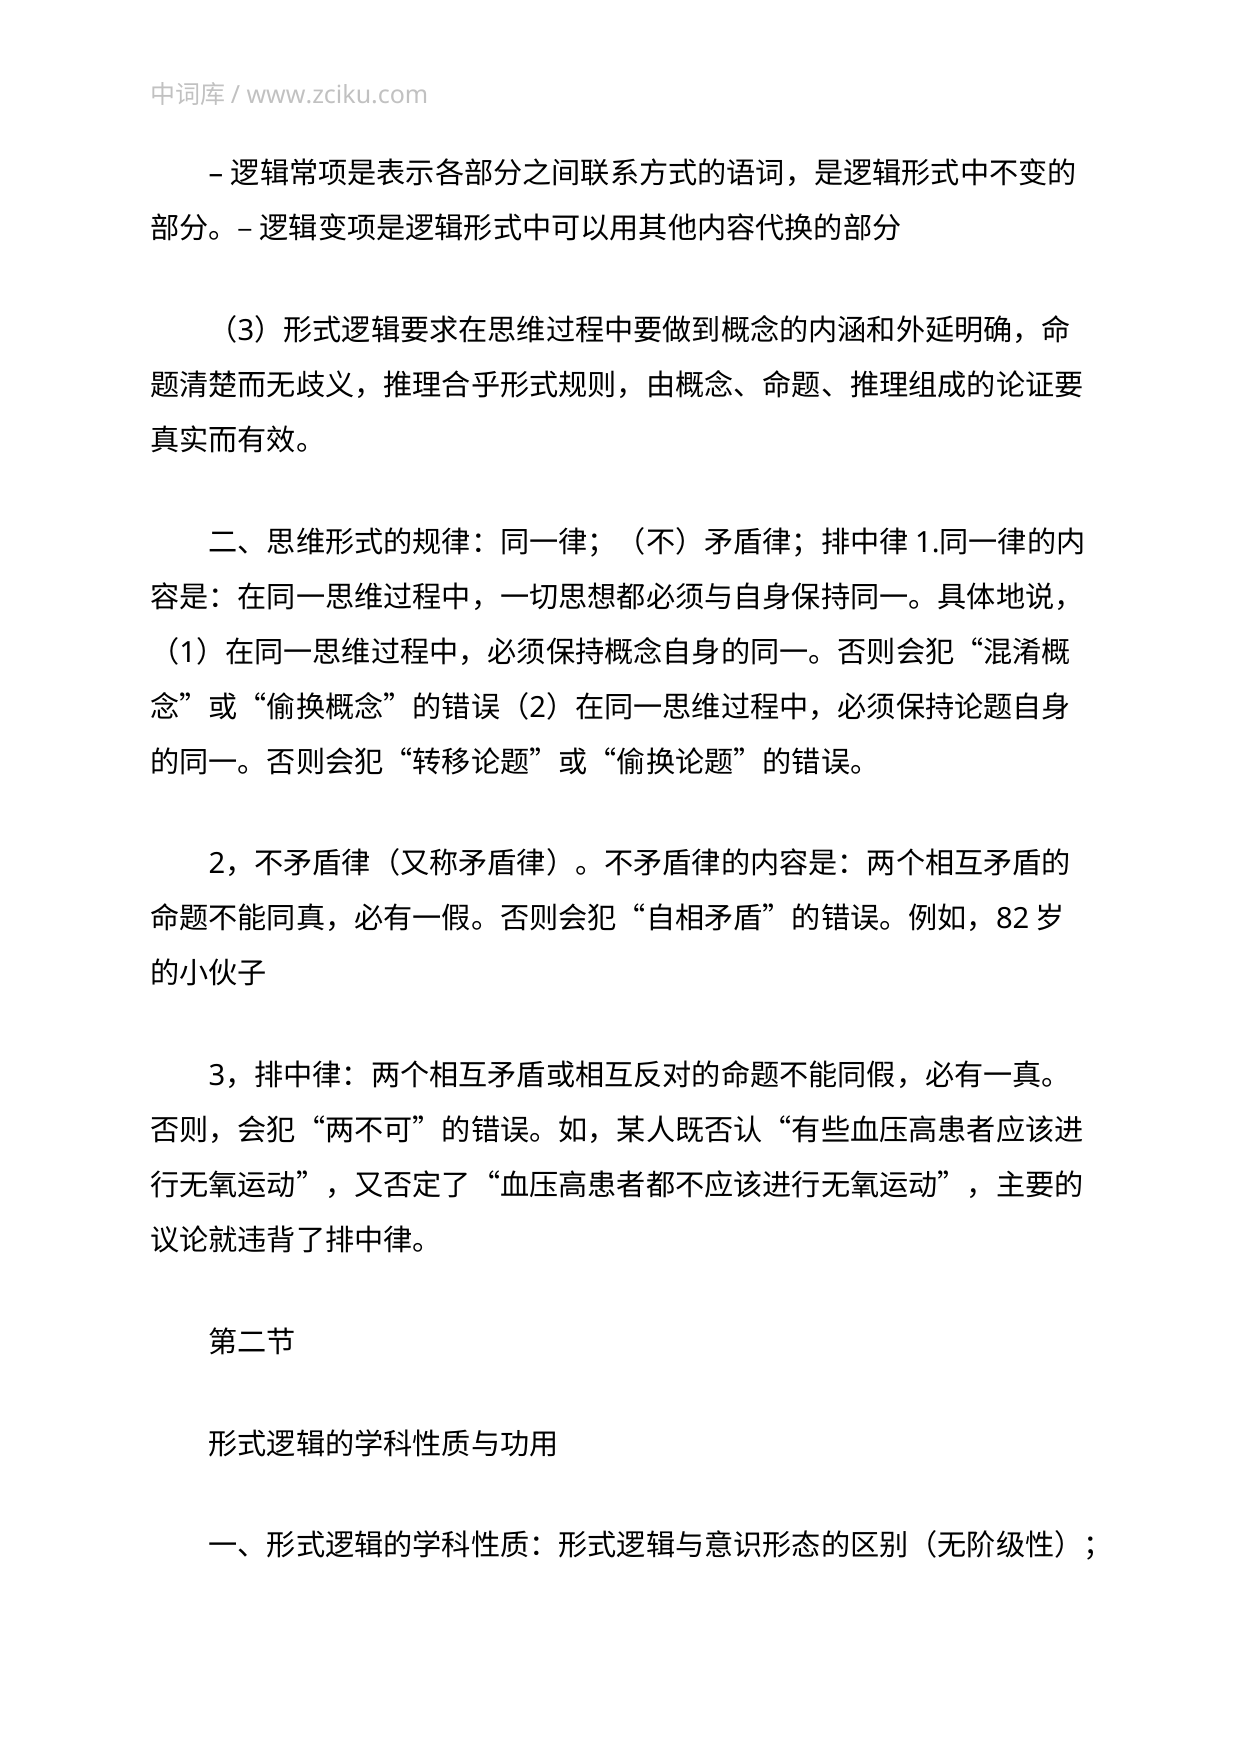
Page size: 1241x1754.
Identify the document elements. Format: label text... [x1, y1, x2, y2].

text 形式逻辑的学科性质与功用 [150, 1420, 1090, 1462]
text （3）形式逻辑要求在思维过程中要做到概念的内涵和外延明确，命题清楚而无歧义，推理合乎形式规则，由概念、命题、推理组成的论证要真实而有效。 [150, 307, 1090, 459]
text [150, 1522, 1090, 1564]
text 第二节 [150, 1318, 1090, 1361]
text 3，排中律：两个相互矛盾或相互反对的命题不能同假，必有一真。否则，会犯“两不可”的错误。如，某人既否认“有些血压高患者应该进行无氧运动”，又否定了“血压高患者都不应该进行无氧运动”，主要的议论就违背了排中律。 [150, 1052, 1090, 1259]
text – 逻辑常项是表示各部分之间联系方式的语词，是逻辑形式中不变的部分。– 逻辑变项是逻辑形式中可以用其他内容代换的部分 [150, 150, 1090, 247]
text 2，不矛盾律（又称矛盾律）。不矛盾律的内容是：两个相互矛盾的命题不能同真，必有一假。否则会犯“自相矛盾”的错误。例如，82岁的小伙子 [150, 840, 1090, 992]
text 二、思维形式的规律：同一律；（不）矛盾律；排中律 1.同一律的内容是：在同一思维过程中，一切思想都必须与自身保持同一。具体地说，（1）在同一思维过程中，必须保持概念自身的同一。否则会犯“混淆概念”或“偷换概念”的错误（2）在同一思维过程中，必须保持论题自身的同一。否则会犯“转移论题”或“偷换论题”的错误。 [150, 518, 1090, 781]
